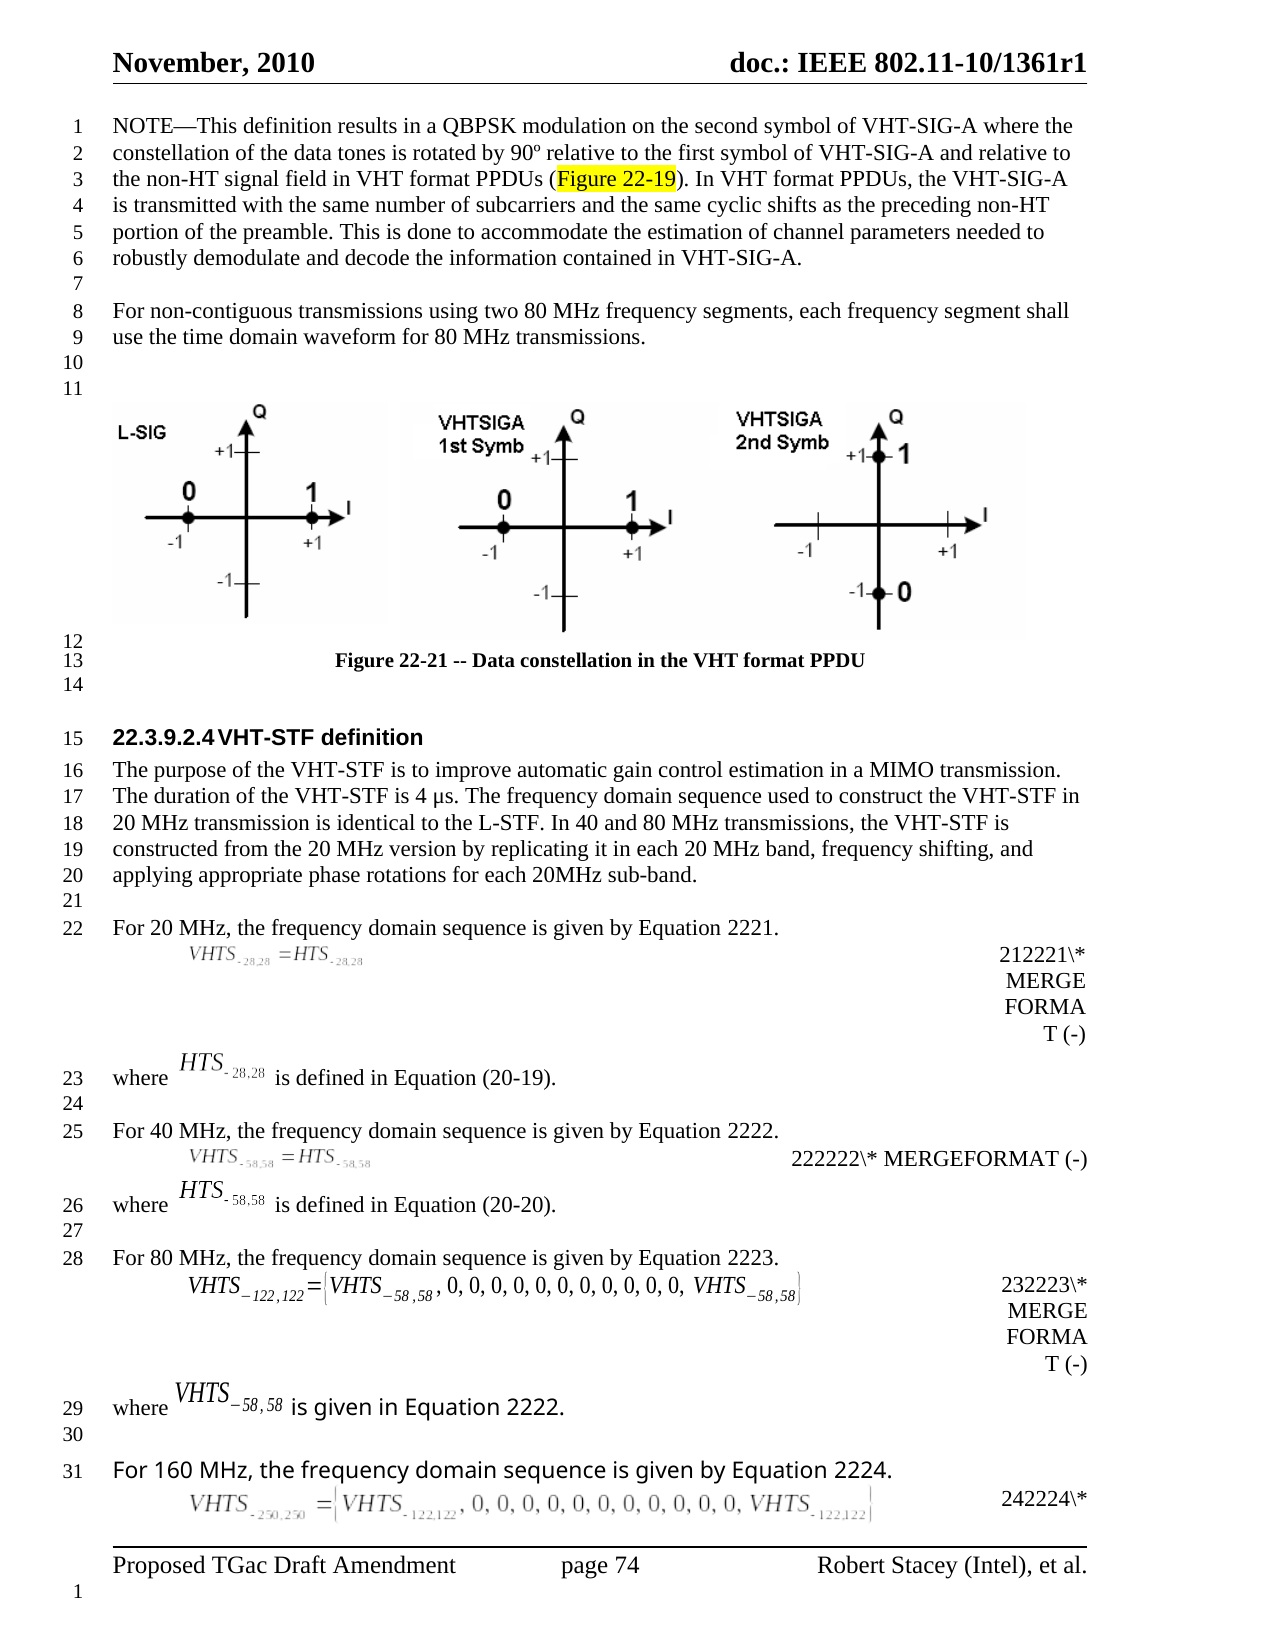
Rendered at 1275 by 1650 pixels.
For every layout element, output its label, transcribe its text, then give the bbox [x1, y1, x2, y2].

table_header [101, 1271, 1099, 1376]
text For 40 MHz, the frequency domain sequence is given by Equation . [112, 1117, 1087, 1143]
text where is defined in Equation (20-19). [112, 1046, 1087, 1091]
picture [400, 402, 1026, 648]
text where is defined in Equation (20-20). [112, 1173, 1087, 1218]
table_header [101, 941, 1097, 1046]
picture [112, 402, 388, 624]
text For 20 MHz, the frequency domain sequence is given by Equation . [112, 914, 1087, 941]
text The purpose of the VHT-STF is to improve automatic gain control estimation in a MIMO transmission. The duration of the VHT-STF is 4 μs. The frequency domain sequence used to construct the VHT-STF in 20 MHz transmission is identical to the L-STF. In 40 and 80 MHz transmissions, the VHT-STF is constructed from the 20 MHz version by replicating it in each 20 MHz band, frequency shifting, and applying appropriate phase rotations for each 20MHz sub-band. [112, 756, 1087, 888]
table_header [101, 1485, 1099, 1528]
text For 160 MHz, the frequency domain sequence is given by Equation . [112, 1454, 1087, 1485]
subtitle VHT-STF definition [112, 723, 1087, 750]
text where is given in Equation . [112, 1376, 1087, 1422]
text For 80 MHz, the frequency domain sequence is given by Equation . [112, 1244, 1087, 1271]
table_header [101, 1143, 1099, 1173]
text For non-contiguous transmissions using two 80 MHz frequency segments, each frequency segment shall use the time domain waveform for 80 MHz transmissions. [112, 297, 1087, 350]
